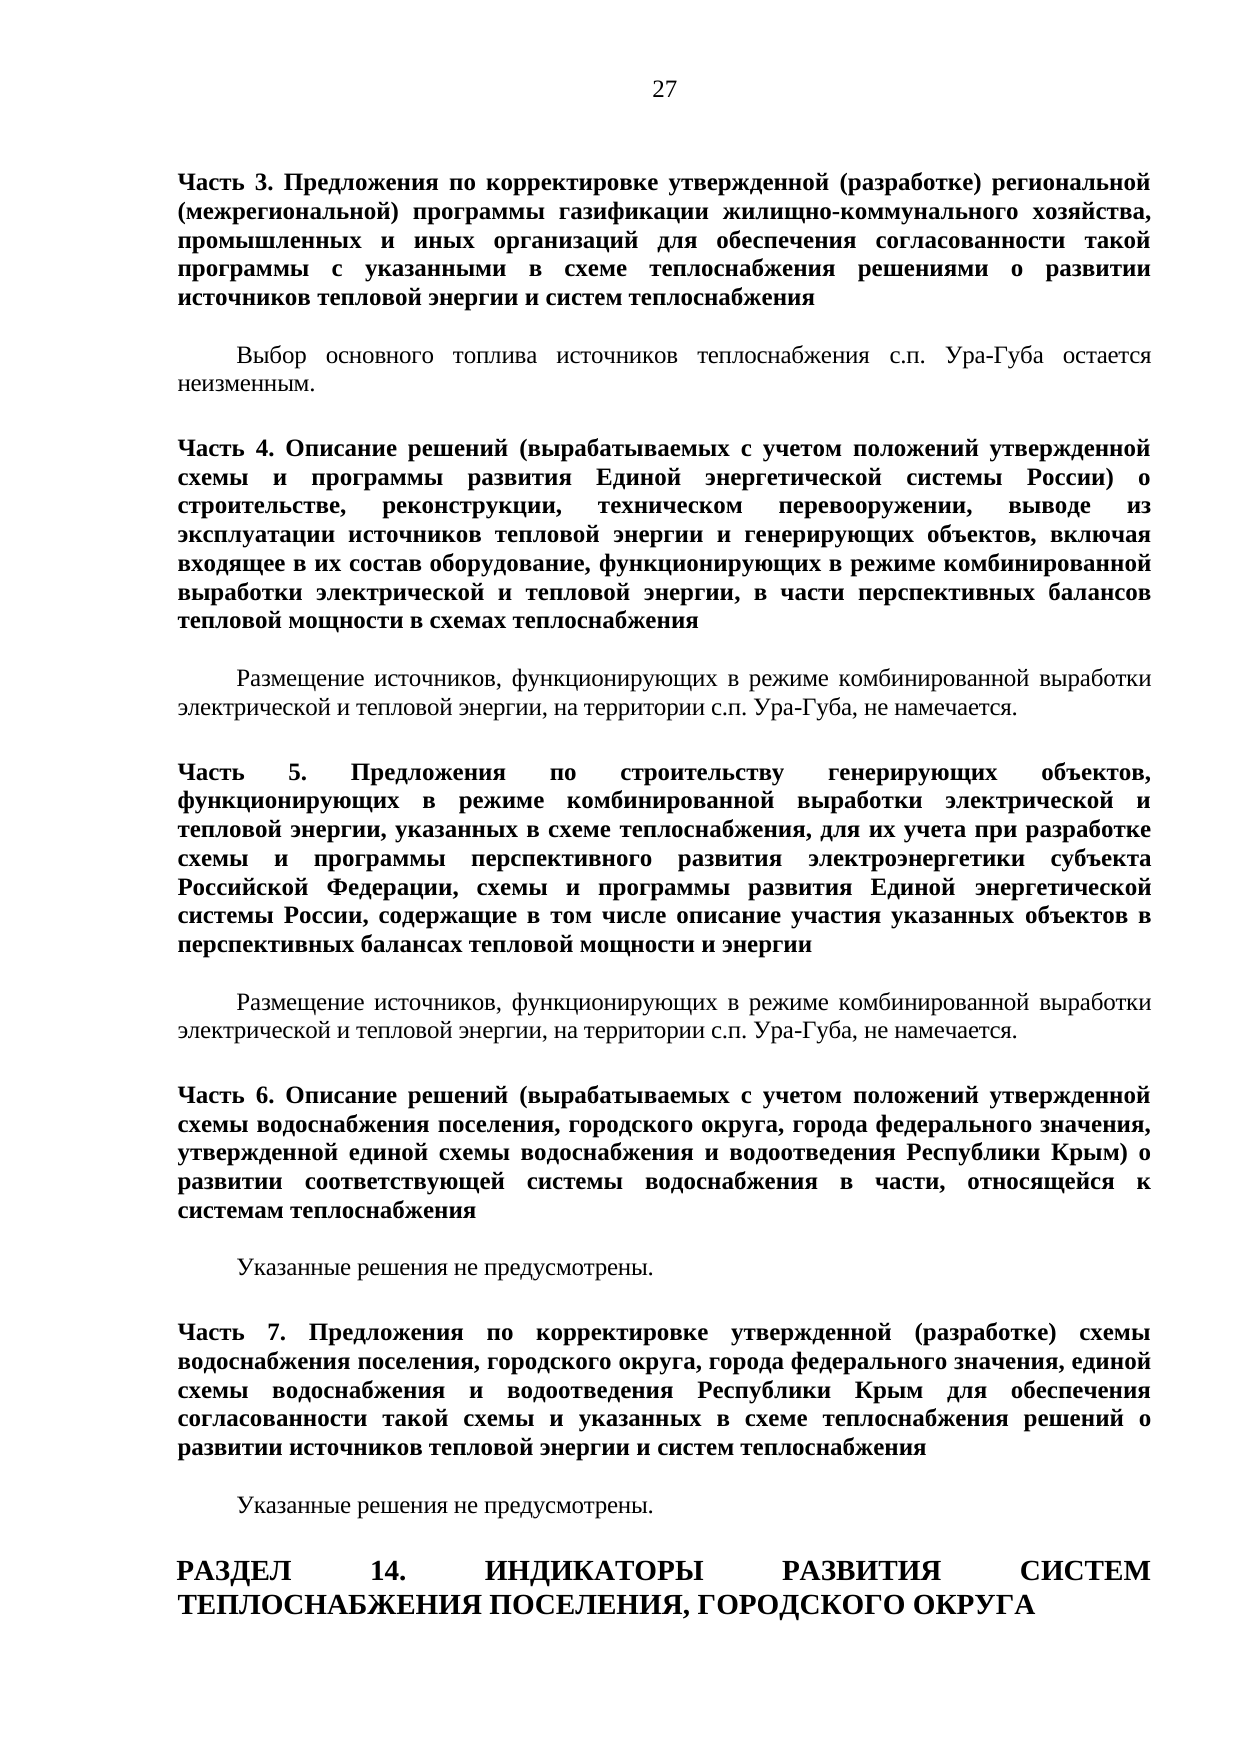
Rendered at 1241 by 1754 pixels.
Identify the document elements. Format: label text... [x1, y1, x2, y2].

subtitle Часть 6. Описание решений (вырабатываемых с учетом положений утвержденной схемы водоснабжения поселения, городского округа, города федерального значения, утвержденной единой схемы водоснабжения и водоотведения Республики Крым) о развитии соответствующей системы водоснабжения в части, относящейся к системам теплоснабжения [177, 1080, 1152, 1224]
subtitle Часть 3. Предложения по корректировке утвержденной (разработке) региональной (межрегиональной) программы газификации жилищно-коммунального хозяйства, промышленных и иных организаций для обеспечения согласованности такой программы с указанными в схеме теплоснабжения решениями о развитии источников тепловой энергии и систем теплоснабжения [177, 167, 1152, 311]
subtitle Часть 7. Предложения по корректировке утвержденной (разработке) схемы водоснабжения поселения, городского округа, города федерального значения, единой схемы водоснабжения и водоотведения Республики Крым для обеспечения согласованности такой схемы и указанных в схеме теплоснабжения решений о развитии источников тепловой энергии и систем теплоснабжения [177, 1317, 1152, 1461]
subtitle Часть 5. Предложения по строительству генерирующих объектов, функционирующих в режиме комбинированной выработки электрической и тепловой энергии, указанных в схеме теплоснабжения, для их учета при разработке схемы и программы перспективного развития электроэнергетики субъекта Российской Федерации, схемы и программы развития Единой энергетической системы России, содержащие в том числе описание участия указанных объектов в перспективных балансах тепловой мощности и энергии [177, 757, 1152, 958]
subtitle РАЗДЕЛ 14. ИНДИКАТОРЫ РАЗВИТИЯ СИСТЕМ ТЕПЛОСНАБЖЕНИЯ ПОСЕЛЕНИЯ, ГОРОДСКОГО ОКРУГА [176, 1553, 1152, 1620]
subtitle Часть 4. Описание решений (вырабатываемых с учетом положений утвержденной схемы и программы развития Единой энергетической системы России) о строительстве, реконструкции, техническом перевооружении, выводе из эксплуатации источников тепловой энергии и генерирующих объектов, включая входящее в их состав оборудование, функционирующих в режиме комбинированной выработки электрической и тепловой энергии, в части перспективных балансов тепловой мощности в схемах теплоснабжения [177, 433, 1152, 634]
text Размещение источников, функционирующих в режиме комбинированной выработки электрической и тепловой энергии, на территории с.п. Ура-Губа, не намечается. [177, 987, 1152, 1044]
text Указанные решения не предусмотрены. [177, 1252, 1152, 1281]
text Размещение источников, функционирующих в режиме комбинированной выработки электрической и тепловой энергии, на территории с.п. Ура-Губа, не намечается. [177, 663, 1152, 721]
text Выбор основного топлива источников теплоснабжения с.п. Ура-Губа остается неизменным. [177, 340, 1152, 397]
text Указанные решения не предусмотрены. [177, 1490, 1152, 1518]
